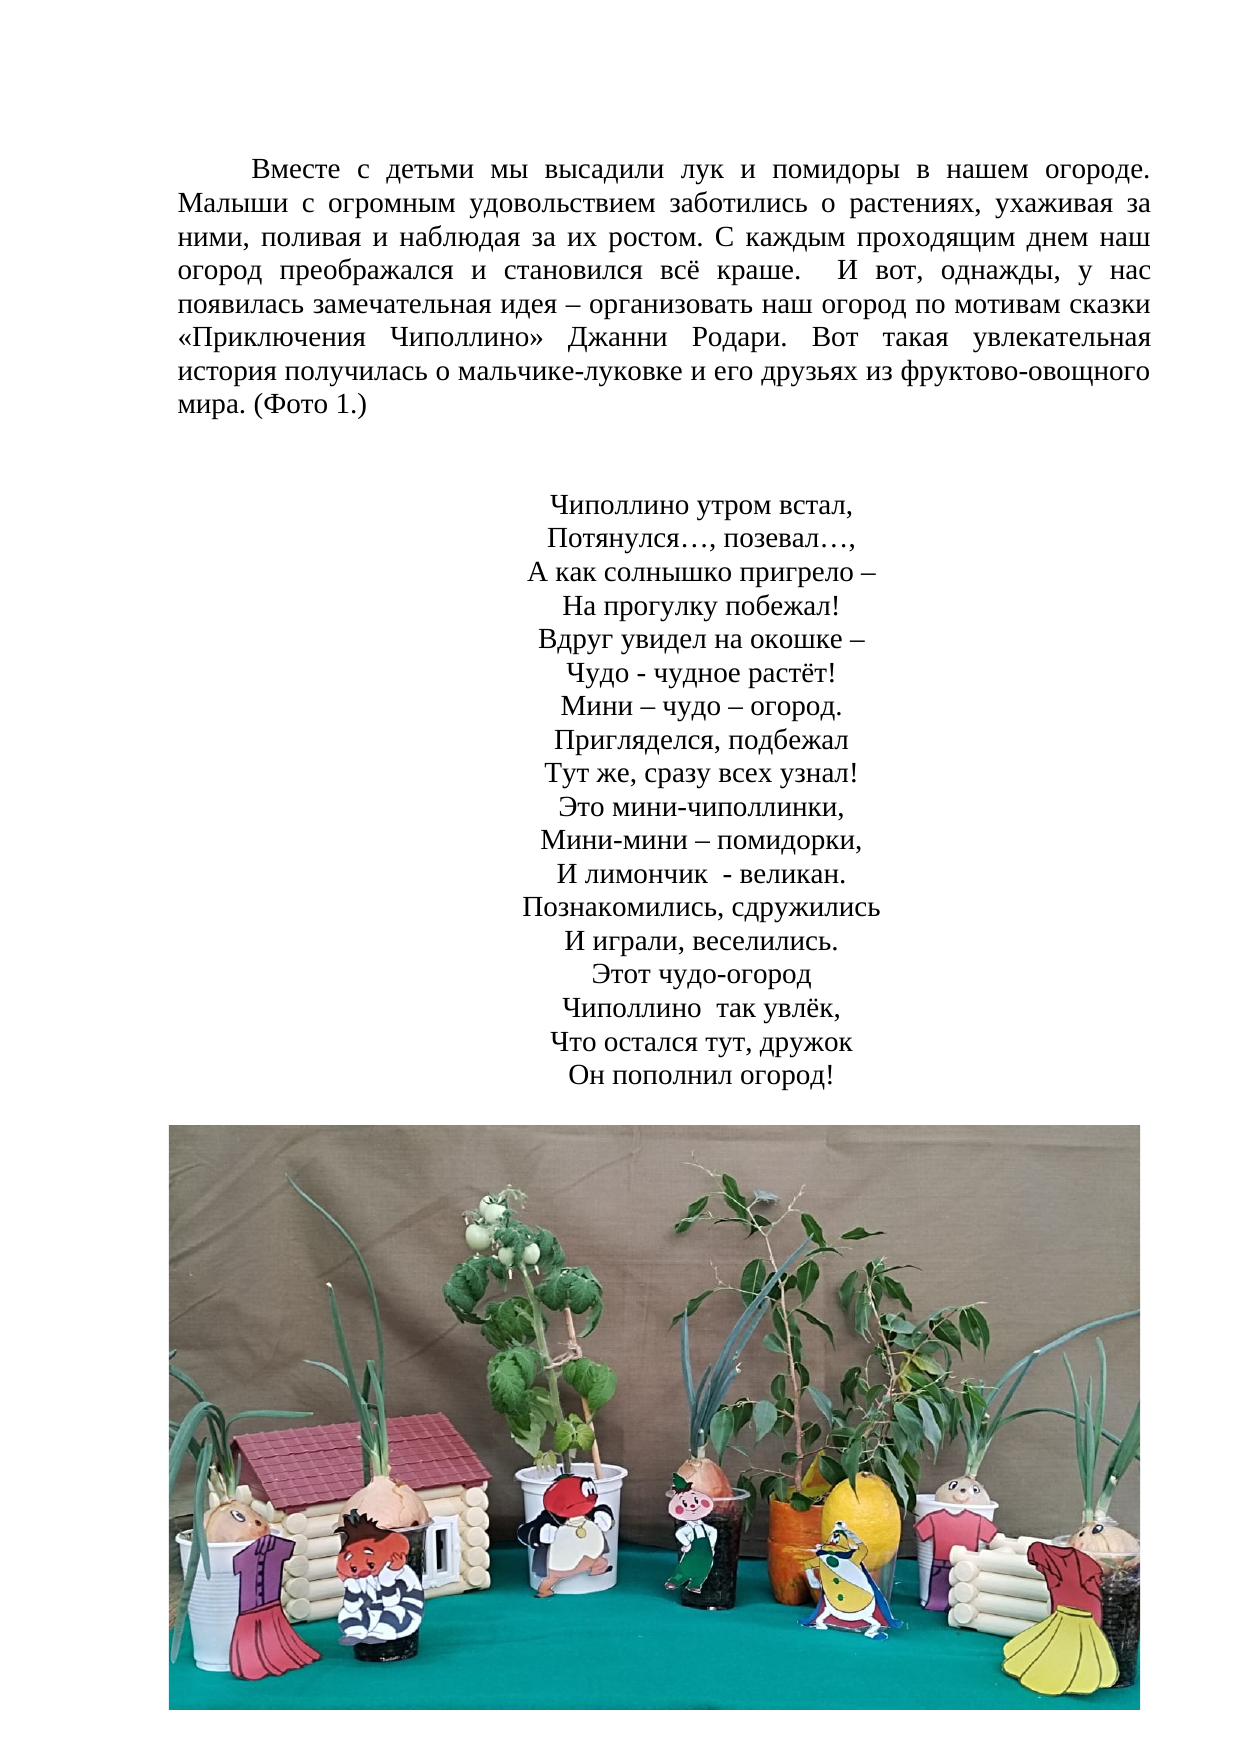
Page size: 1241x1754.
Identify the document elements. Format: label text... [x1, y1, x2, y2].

text Он пополнил огород! [177, 1057, 1152, 1091]
text Познакомились, сдружились [177, 889, 1152, 923]
text Что остался тут, дружок [177, 1024, 1152, 1057]
text И играли, веселились. [177, 923, 1152, 957]
text Чудо - чудное растёт! [177, 655, 1152, 688]
text На прогулку побежал! [177, 588, 1152, 621]
text Вдруг увидел на окошке – [177, 621, 1152, 655]
text Вместе с детьми мы высадили лук и помидоры в нашем огороде. Малыши с огромным удовольствием заботились о растениях, ухаживая за ними, поливая и наблюдая за их ростом. С каждым проходящим днем наш огород преображался и становился всё краше. И вот, однажды, у нас появилась замечательная идея – организовать наш огород по мотивам сказки «Приключения Чиполлино» Джанни Родари. Вот такая увлекательная история получилась о мальчике-луковке и его друзьях из фруктово-овощного мира. (Фото 1.) [177, 152, 1152, 420]
text Тут же, сразу всех узнал! [177, 755, 1152, 789]
text И лимончик - великан. [177, 856, 1152, 889]
text Чиполлино так увлёк, [177, 990, 1152, 1024]
text Мини – чудо – огород. [177, 688, 1152, 722]
picture [168, 1125, 1140, 1709]
text Потянулся…, позевал…, [177, 521, 1152, 554]
text Этот чудо-огород [177, 957, 1152, 990]
text Мини-мини – помидорки, [177, 822, 1152, 856]
text Это мини-чиполлинки, [177, 789, 1152, 822]
text Пригляделся, подбежал [177, 722, 1152, 755]
text Чиполлино утром встал, [177, 487, 1152, 521]
text А как солнышко пригрело – [177, 554, 1152, 588]
